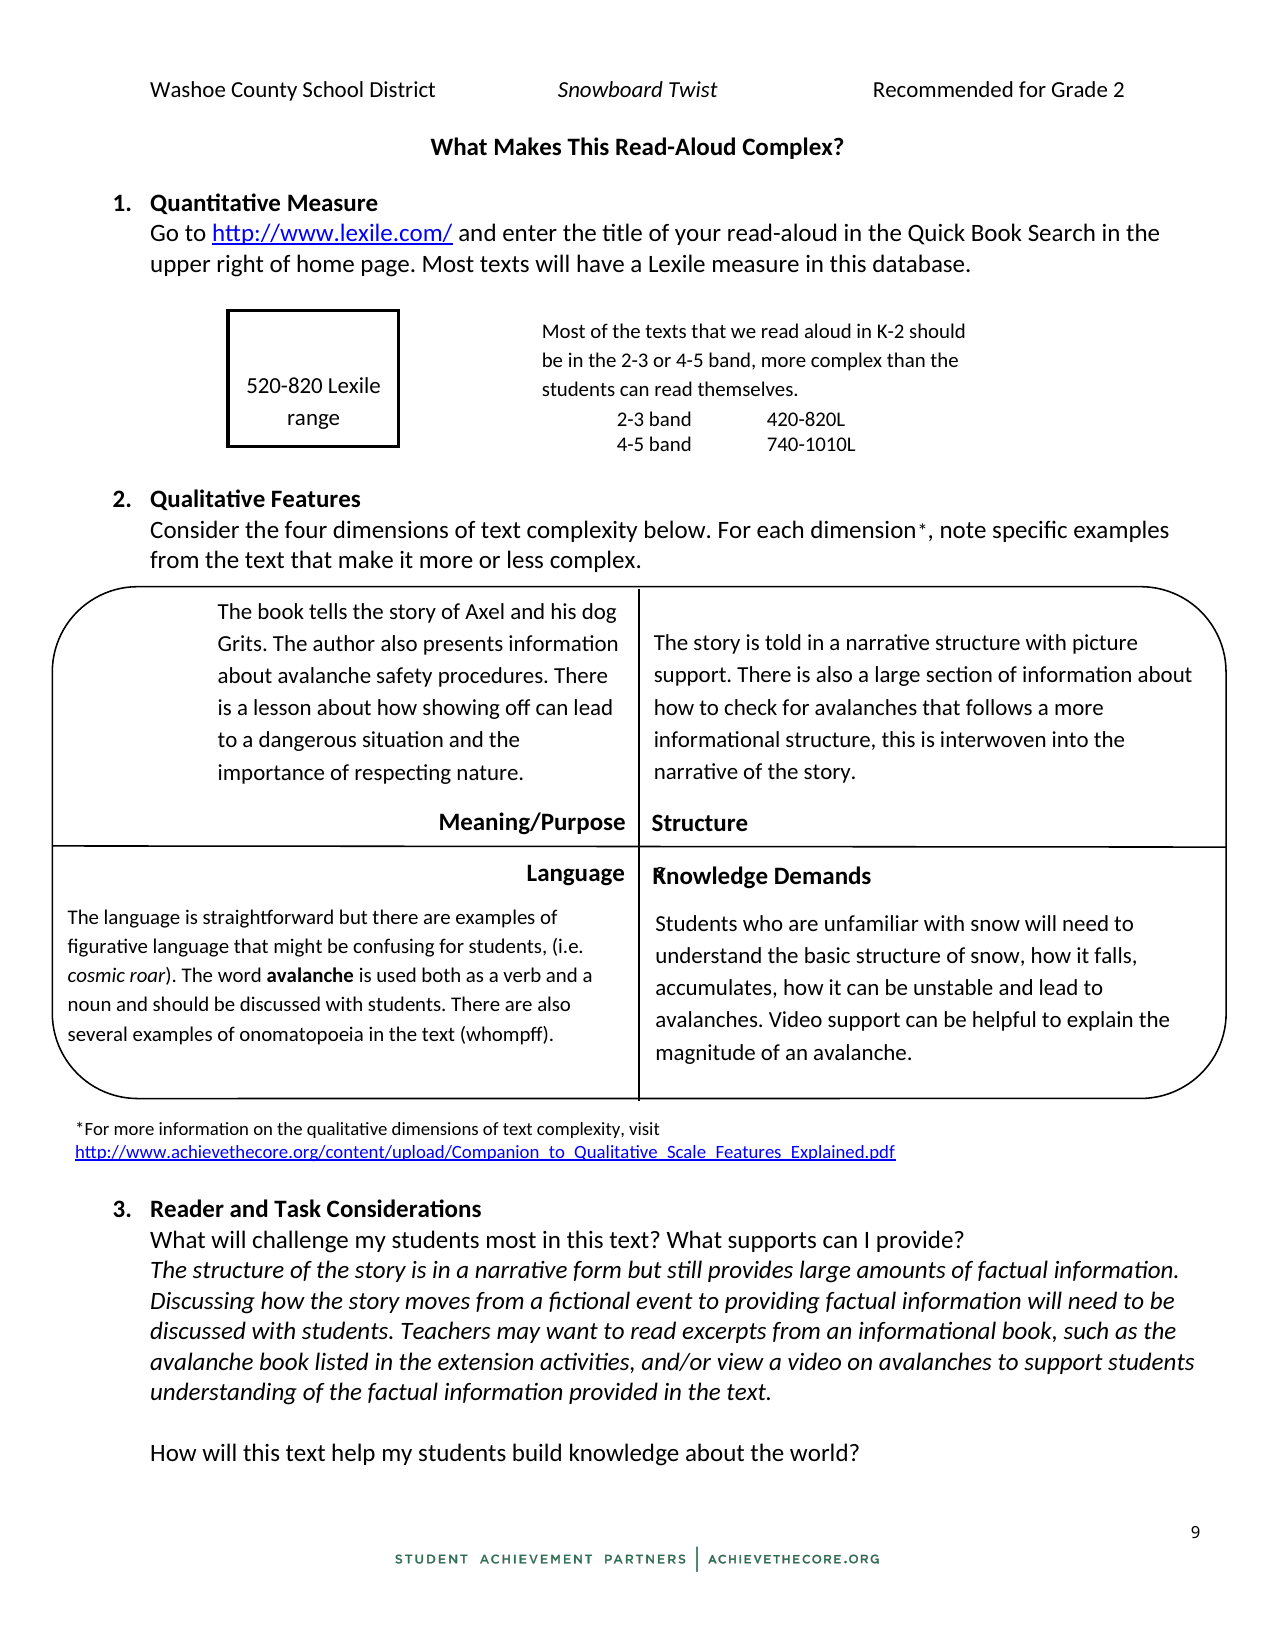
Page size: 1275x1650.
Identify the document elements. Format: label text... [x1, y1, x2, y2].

list Go to http://www.lexile.com/ and enter the title of your read-aloud in the Quick Book Search in the upper right of home page. Most texts will have a Lexile measure in this database. [150, 217, 1200, 278]
list Qualitative Features [112, 484, 1200, 514]
text The structure of the story is in a narrative form but still provides large amounts of factual information. Discussing how the story moves from a fictional event to providing factual information will need to be discussed with students. Teachers may want to read excerpts from an informational book, such as the avalanche book listed in the extension activities, and/or view a video on avalanches to support students understanding of the factual information provided in the text. [150, 1254, 1200, 1407]
text How will this text help my students build knowledge about the world? [75, 1437, 1200, 1468]
list Reader and Task Considerations [112, 1193, 1200, 1224]
text *For more information on the qualitative dimensions of text complexity, visit http://www.achievethecore.org/content/upload/Companion_to_Qualitative_Scale_Features_Explained.pdf [75, 1117, 1200, 1163]
list Quantitative Measure [112, 187, 1200, 217]
text Consider the four dimensions of text complexity below. For each dimension*, note specific examples from the text that make it more or less complex. [150, 514, 1200, 575]
text What Makes This Read-Aloud Complex? [75, 131, 1200, 162]
picture [384, 1543, 892, 1575]
text What will challenge my students most in this text? What supports can I provide? [75, 1224, 1200, 1254]
